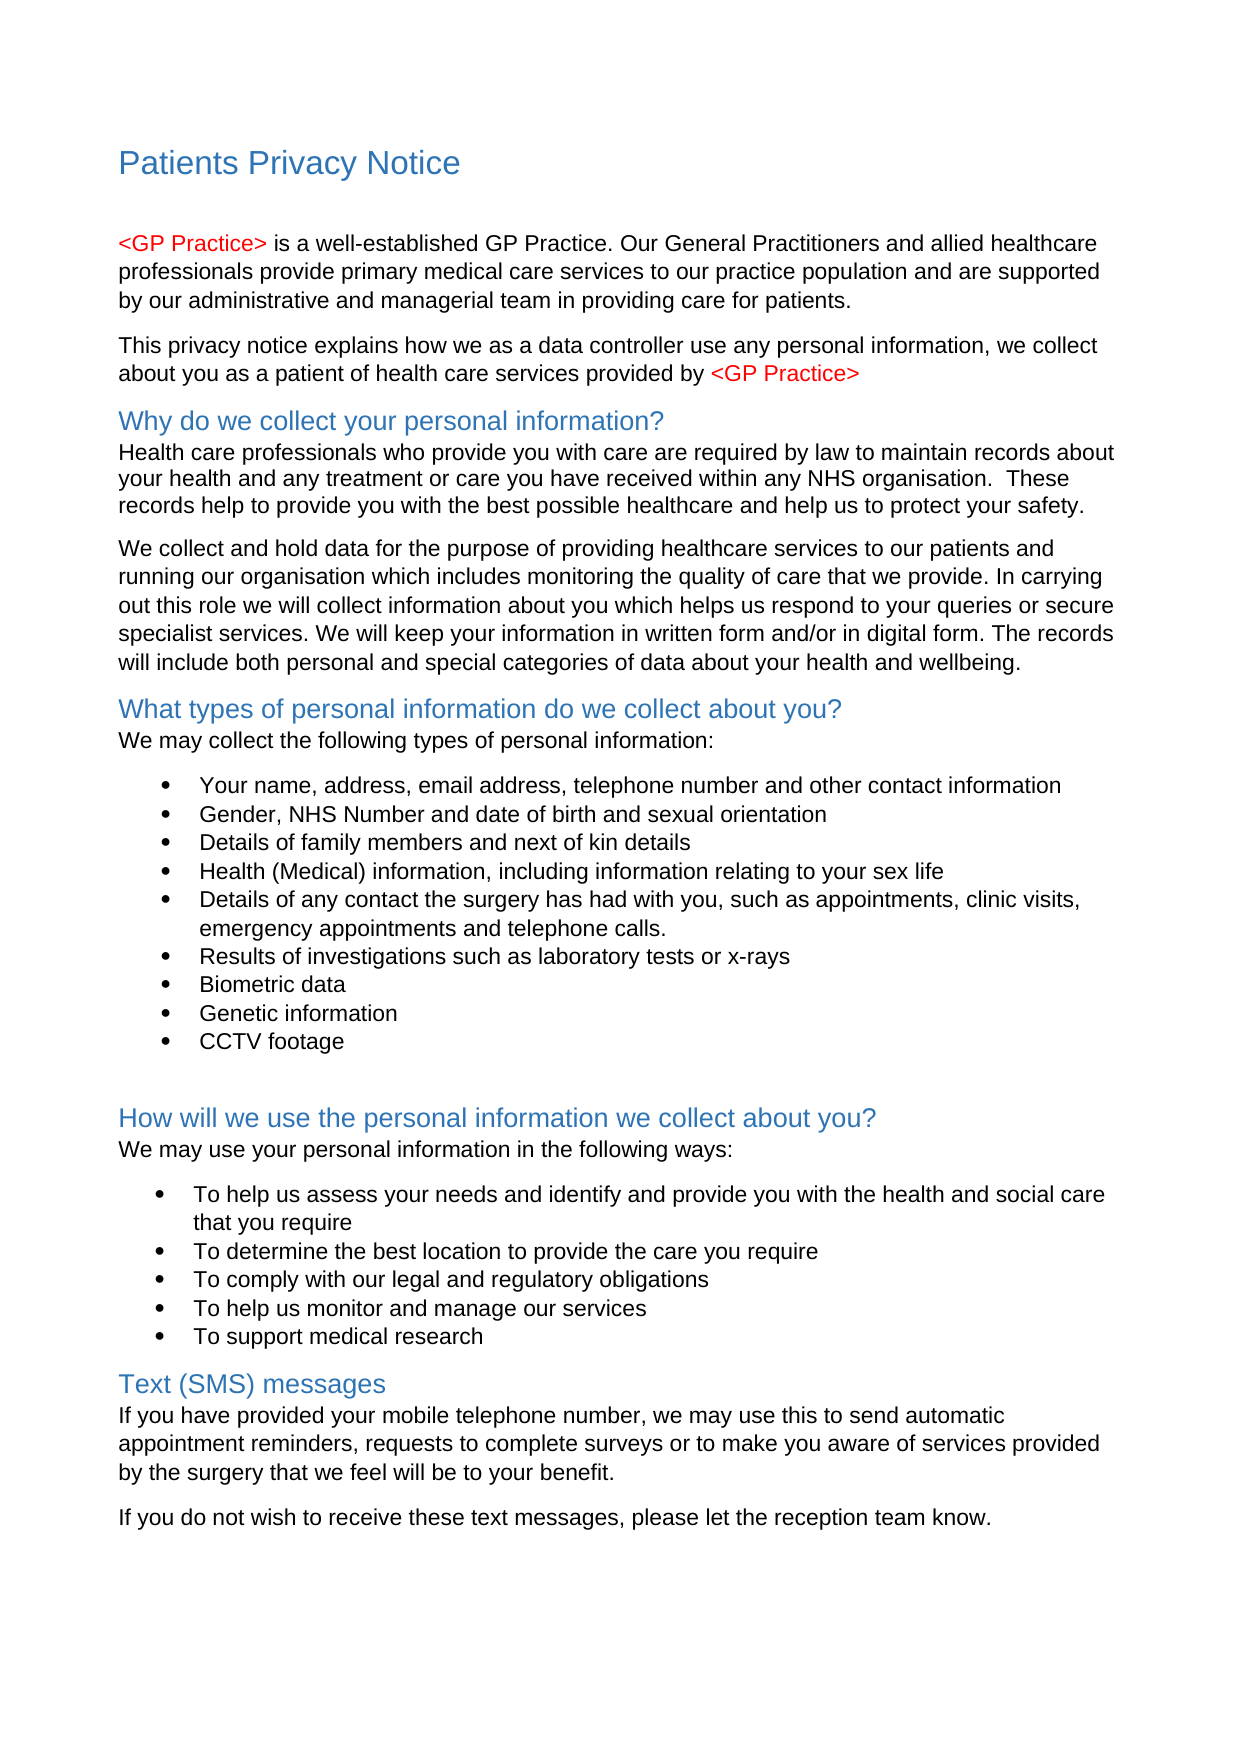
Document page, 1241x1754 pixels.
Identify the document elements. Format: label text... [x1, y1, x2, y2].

text We may collect the following types of personal information: [118, 727, 1122, 754]
list Details of any contact the surgery has had with you, such as appointments, clinic visits, emergency appointments and telephone calls. [162, 886, 1122, 941]
subtitle Text (SMS) messages [118, 1368, 1122, 1399]
list Gender, NHS Number and date of birth and sexual orientation [162, 801, 1122, 827]
text <GP Practice> is a well-established GP Practice. Our General Practitioners and allied healthcare professionals provide primary medical care services to our practice population and are supported by our administrative and managerial team in providing care for patients. [118, 230, 1122, 313]
list Genetic information [162, 1000, 1122, 1026]
subtitle Why do we collect your personal information? [118, 405, 1122, 436]
subtitle What types of personal information do we collect about you? [118, 693, 1122, 725]
text Health care professionals who provide you with care are required by law to maintain records about your health and any treatment or care you have received within any NHS organisation. These records help to provide you with the best possible healthcare and help us to protect your safety. [118, 439, 1122, 518]
subtitle How will we use the personal information we collect about you? [118, 1102, 1122, 1133]
list Biometric data [162, 971, 1122, 998]
list To support medical research [156, 1323, 1122, 1349]
subtitle Patients Privacy Notice [118, 143, 1122, 182]
list Health (Medical) information, including information relating to your sex life [162, 858, 1122, 884]
list Results of investigations such as laboratory tests or x-rays [162, 943, 1122, 969]
text If you do not wish to receive these text messages, please let the reception team know. [118, 1504, 1122, 1530]
text We collect and hold data for the purpose of providing healthcare services to our patients and running our organisation which includes monitoring the quality of care that we provide. In carrying out this role we will collect information about you which helps us respond to your queries or secure specialist services. We will keep your information in written form and/or in digital form. The records will include both personal and special categories of data about your health and wellbeing. [118, 535, 1122, 675]
list To comply with our legal and regulatory obligations [156, 1266, 1122, 1292]
list Details of family members and next of kin details [162, 829, 1122, 856]
text This privacy notice explains how we as a data controller use any personal information, we collect about you as a patient of health care services provided by <GP Practice> [118, 332, 1122, 386]
text We may use your personal information in the following ways: [118, 1136, 1122, 1162]
list To determine the best location to provide the care you require [156, 1238, 1122, 1264]
list CCTV footage [162, 1028, 1122, 1055]
list To help us assess your needs and identify and provide you with the health and social care that you require [156, 1181, 1122, 1236]
list To help us monitor and manage our services [156, 1294, 1122, 1321]
text If you have provided your mobile telephone number, we may use this to send automatic appointment reminders, requests to complete surveys or to make you aware of services provided by the surgery that we feel will be to your benefit. [118, 1402, 1122, 1485]
list Your name, address, email address, telephone number and other contact information [162, 772, 1122, 799]
